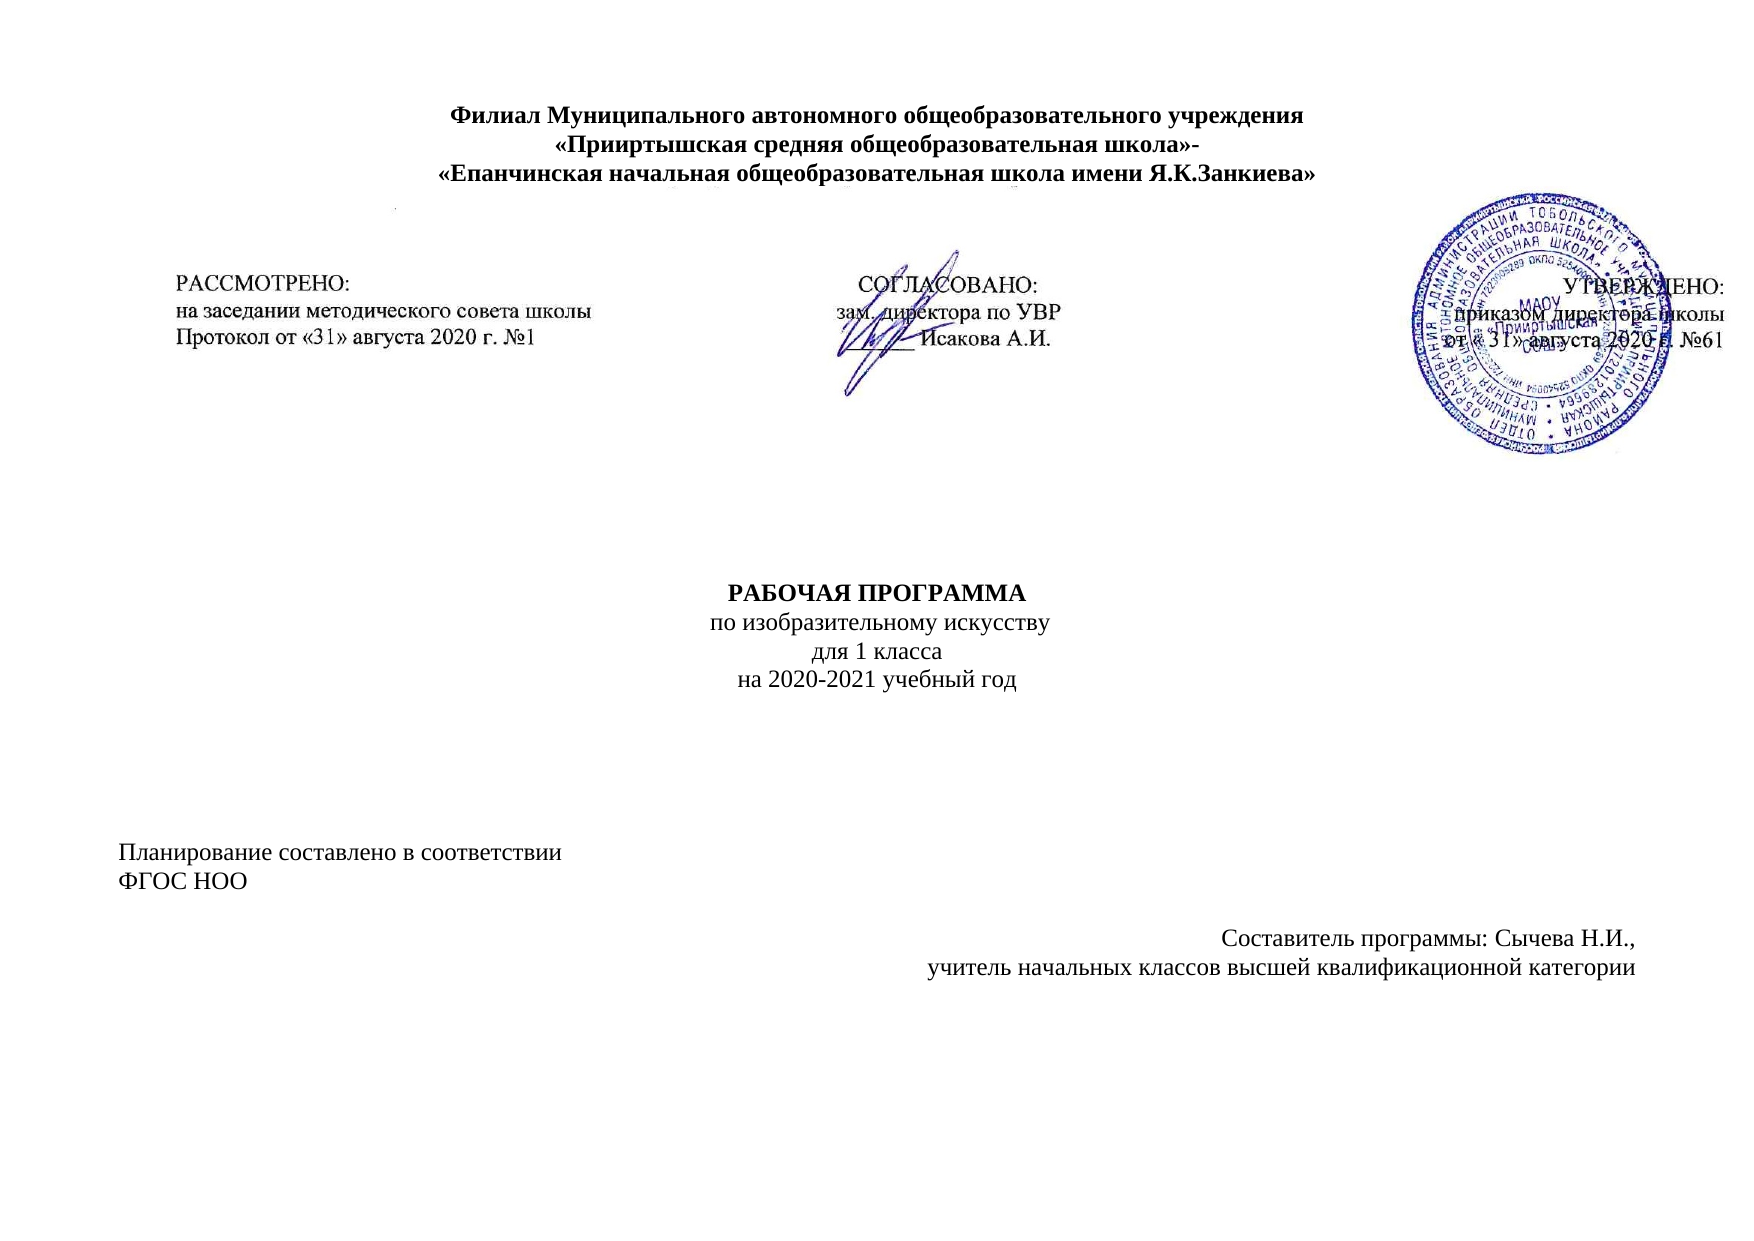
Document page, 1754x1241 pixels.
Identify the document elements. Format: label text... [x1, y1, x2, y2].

text Планирование составлено в соответствии [118, 837, 1636, 866]
text «Епанчинская начальная общеобразовательная школа имени Я.К.Занкиева» [118, 158, 1636, 186]
text Филиал Муниципального автономного общеобразовательного учреждения [118, 100, 1636, 129]
text Составитель программы: Сычева Н.И., [118, 923, 1636, 952]
text для 1 класса [118, 636, 1636, 664]
text учитель начальных классов высшей квалификационной категории [118, 952, 1636, 981]
text по изобразительному искусству [118, 607, 1636, 636]
picture [118, 186, 1745, 464]
text ФГОС НОО [118, 866, 1636, 894]
text на 2020-2021 учебный год [118, 664, 1636, 693]
text РАБОЧАЯ ПРОГРАММА [118, 578, 1636, 607]
text «Прииртышская средняя общеобразовательная школа»- [118, 129, 1636, 158]
